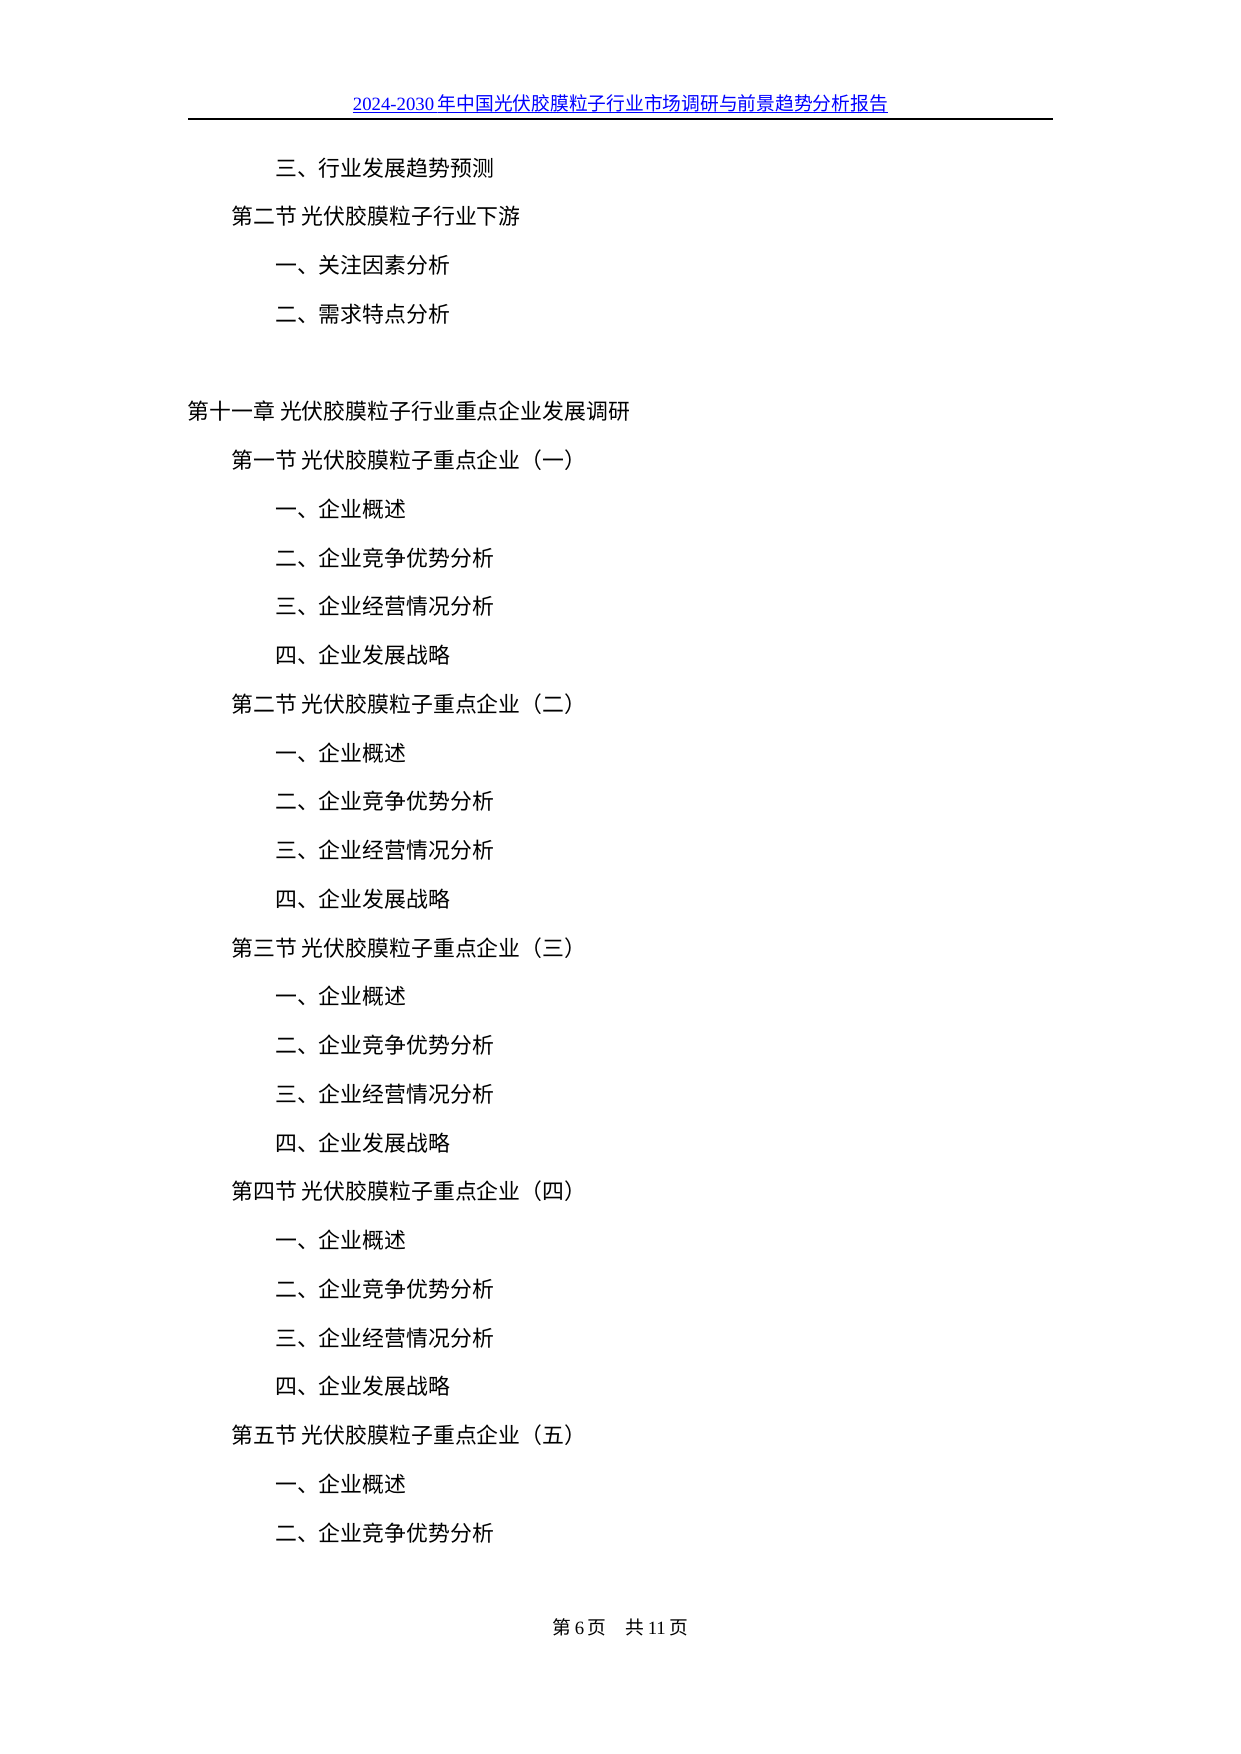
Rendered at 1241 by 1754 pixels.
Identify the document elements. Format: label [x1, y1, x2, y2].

text [187, 150, 1053, 1548]
